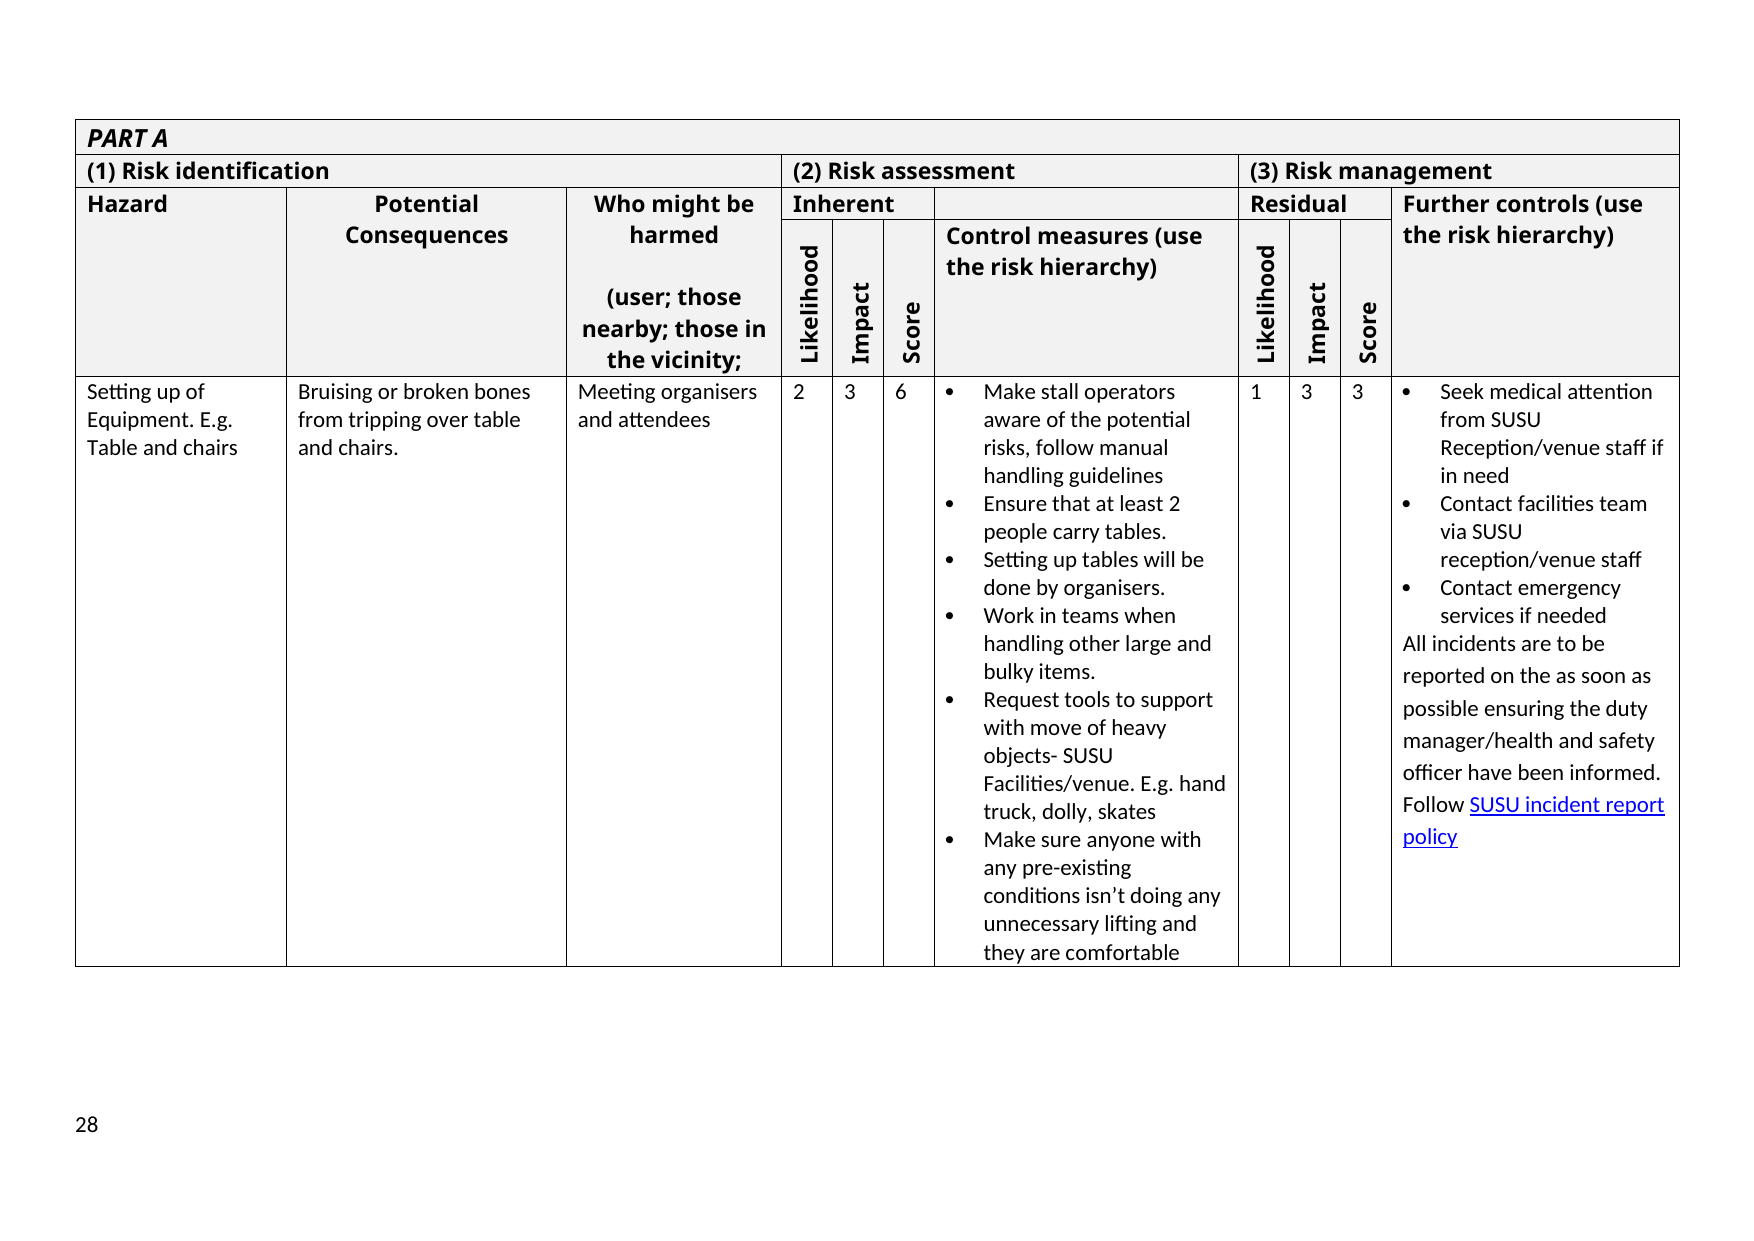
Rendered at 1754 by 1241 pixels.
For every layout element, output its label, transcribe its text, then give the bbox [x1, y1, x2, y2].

table_cell Score [884, 220, 934, 376]
table_cell Control measures (use the risk hierarchy) [935, 220, 1238, 376]
table_cell (3) Risk management [1239, 155, 1679, 187]
table_cell Potential Consequences [287, 188, 566, 376]
table_cell 6 [884, 377, 934, 966]
table_cell 1 [1239, 377, 1289, 966]
table_cell Seek medical attention from SUSU Reception/venue staff if in need Contact facilities team via SUSU reception/venue staff Contact emergency services if needed All incidents are to be reported on the as soon as possible ensuring the duty manager/health and safety officer have been informed. Follow SUSU incident report policy [1392, 377, 1679, 966]
table_cell 3 [1341, 377, 1391, 966]
table_cell Score [1341, 220, 1391, 376]
table_cell 2 [782, 377, 832, 966]
table_cell Residual [1239, 188, 1391, 219]
table_cell Impact [833, 220, 883, 376]
table_cell Likelihood [782, 220, 832, 376]
table_cell (2) Risk assessment [782, 155, 1238, 187]
table_cell Hazard [76, 188, 286, 376]
table_cell 3 [833, 377, 883, 966]
table_cell (1) Risk identification [76, 155, 781, 187]
table_cell Make stall operators aware of the potential risks, follow manual handling guidelines Ensure that at least 2 people carry tables. Setting up tables will be done by organisers. Work in teams when handling other large and bulky items. Request tools to support with move of heavy objects- SUSU Facilities/venue. E.g. hand truck, dolly, skates Make sure anyone with any pre-existing conditions isn’t doing any unnecessary lifting and they are comfortable [935, 377, 1238, 966]
table_header PART A [76, 120, 1679, 154]
table_cell Likelihood [1239, 220, 1289, 376]
table_cell 3 [1290, 377, 1340, 966]
table_cell Meeting organisers and attendees [567, 377, 781, 966]
table_cell Inherent [782, 188, 934, 219]
table_cell [935, 188, 1238, 219]
table_cell Setting up of Equipment. E.g. Table and chairs [76, 377, 286, 966]
table_cell Impact [1290, 220, 1340, 376]
table_cell Bruising or broken bones from tripping over table and chairs. [287, 377, 566, 966]
table_cell Further controls (use the risk hierarchy) [1392, 188, 1679, 376]
table_cell Who might be harmed (user; those nearby; those in the vicinity; members of the public) [567, 188, 781, 376]
